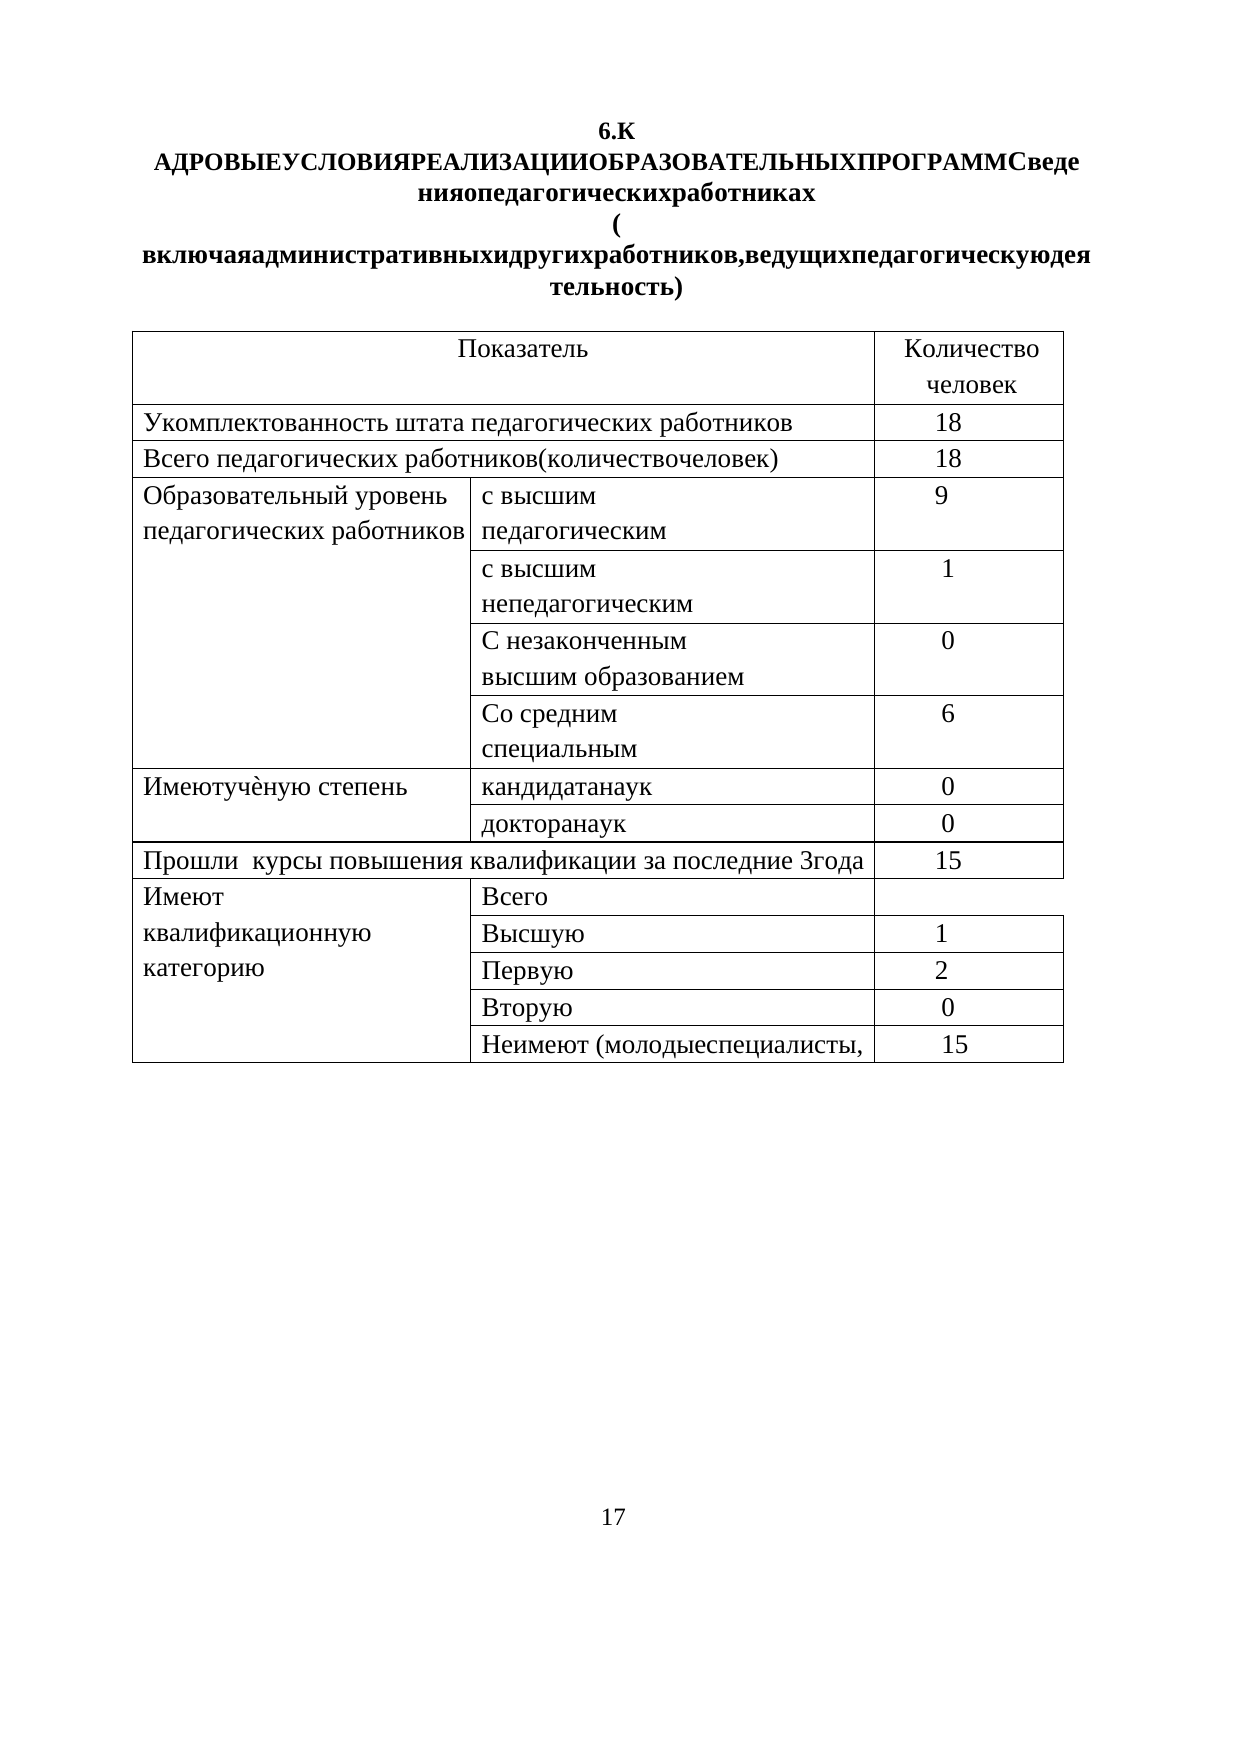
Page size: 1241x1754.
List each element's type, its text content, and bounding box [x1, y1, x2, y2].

table_cell Высшую [471, 916, 874, 952]
table_cell 1 [875, 551, 1063, 622]
table_header Показатель [133, 332, 874, 403]
table_cell Всего педагогических работников(количествочеловек) [133, 441, 874, 477]
table_cell Первую [471, 953, 874, 989]
table_cell Укомплектованность штата педагогических работников [133, 405, 874, 440]
table_cell 15 [875, 1026, 1063, 1062]
table_cell Имеют квалификационную категорию [133, 879, 470, 1062]
text 17 [601, 1502, 1168, 1530]
table_cell Неимеют (молодыеспециалисты, [471, 1026, 874, 1062]
table_cell 15 [875, 843, 1063, 878]
table_cell Прошли курсы повышения квалификации за последние 3года [133, 843, 874, 878]
text 6.КАДРОВЫЕУСЛОВИЯРЕАЛИЗАЦИИОБРАЗОВАТЕЛЬНЫХПРОГРАММСведенияопедагогическихработниках [153, 117, 1080, 207]
table_cell Имеютучѐную степень [133, 769, 470, 841]
table_cell с высшим педагогическим образованием [471, 478, 874, 549]
table_cell 18 [875, 441, 1063, 477]
table_cell 18 [875, 405, 1063, 440]
table_cell Со средним специальным образованием [471, 696, 874, 767]
table_cell 2 [875, 953, 1063, 989]
table_cell 1 [875, 916, 1063, 952]
table_header Количество человек [875, 332, 1063, 403]
text (включаяадминистративныхидругихработников,ведущихпедагогическуюдеятельность) [136, 207, 1096, 301]
table_cell Образовательный уровень педагогических работников [133, 478, 470, 767]
table_cell С незаконченным высшим образованием [471, 624, 874, 695]
table_cell Всего [471, 879, 874, 915]
table_cell с высшим непедагогическим образованием [471, 551, 874, 622]
table_cell докторанаук [471, 805, 874, 841]
table_cell 6 [875, 696, 1063, 767]
table_cell 0 [875, 624, 1063, 695]
table_cell Вторую [471, 990, 874, 1025]
table_cell 9 [875, 478, 1063, 549]
table_cell кандидатанаук [471, 769, 874, 804]
table_cell 0 [875, 990, 1063, 1025]
table_cell 0 [875, 769, 1063, 804]
table_cell 0 [875, 805, 1063, 841]
